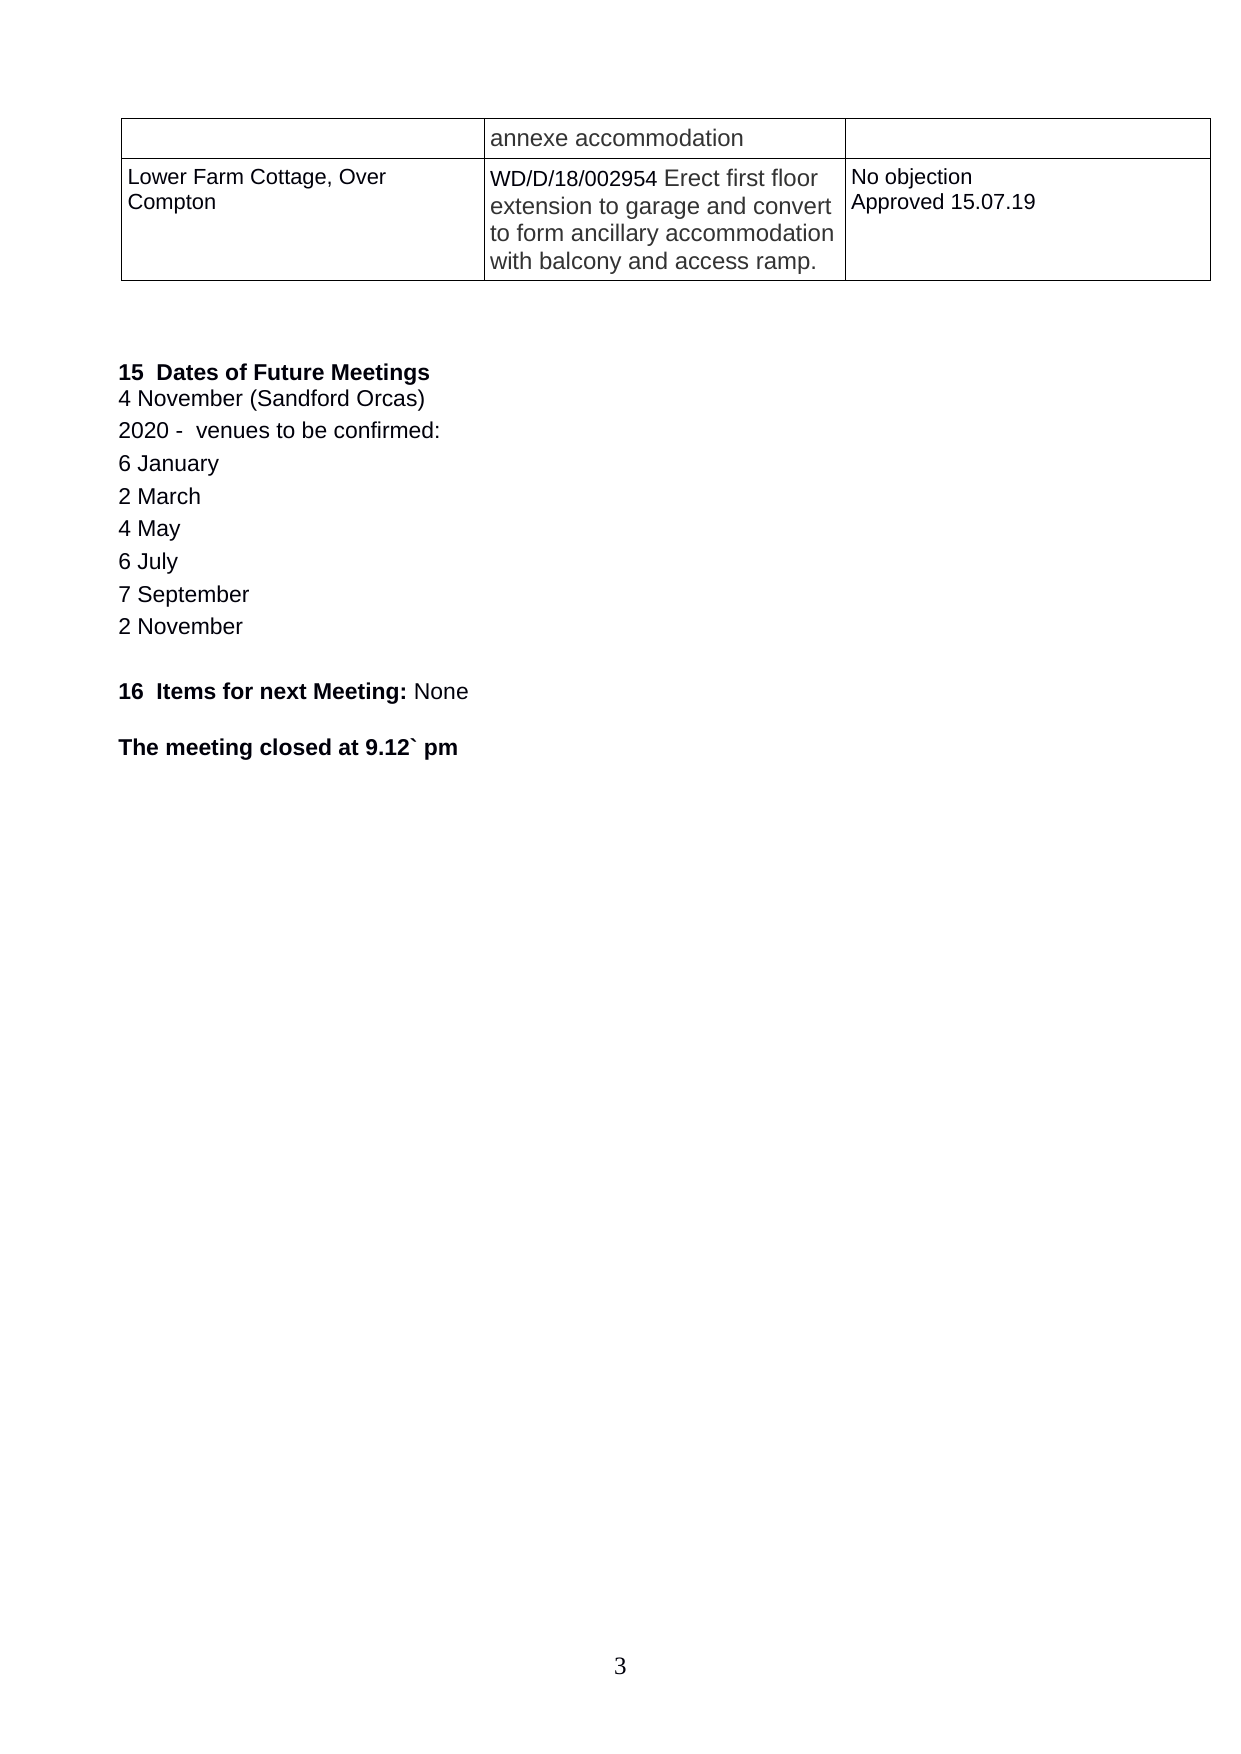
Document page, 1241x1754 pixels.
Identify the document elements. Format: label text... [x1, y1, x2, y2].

text 6 January [118, 450, 1122, 476]
text 2 March [118, 483, 1122, 509]
text 7 September [118, 581, 1122, 607]
text 4 November (Sandford Orcas) [118, 385, 1122, 411]
text 2020 - venues to be confirmed: [118, 417, 1122, 444]
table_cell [485, 119, 845, 158]
text 6 July [118, 548, 1122, 574]
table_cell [122, 119, 484, 158]
table_cell Lower Farm Cottage, Over Compton [122, 159, 484, 280]
text 4 May [118, 515, 1122, 542]
table_cell WD/D/18/002954 Erect first floor extension to garage and convert to form ancillary accommodation with balcony and access ramp. [485, 159, 845, 280]
table_cell No objection Approved 15.07.19 [846, 159, 1210, 280]
text The meeting closed at 9.12` pm [118, 733, 1122, 760]
text 2 November [118, 613, 1122, 639]
text 16 Items for next Meeting: None [118, 678, 1122, 705]
text 15 Dates of Future Meetings [118, 358, 1122, 385]
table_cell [846, 119, 1210, 158]
